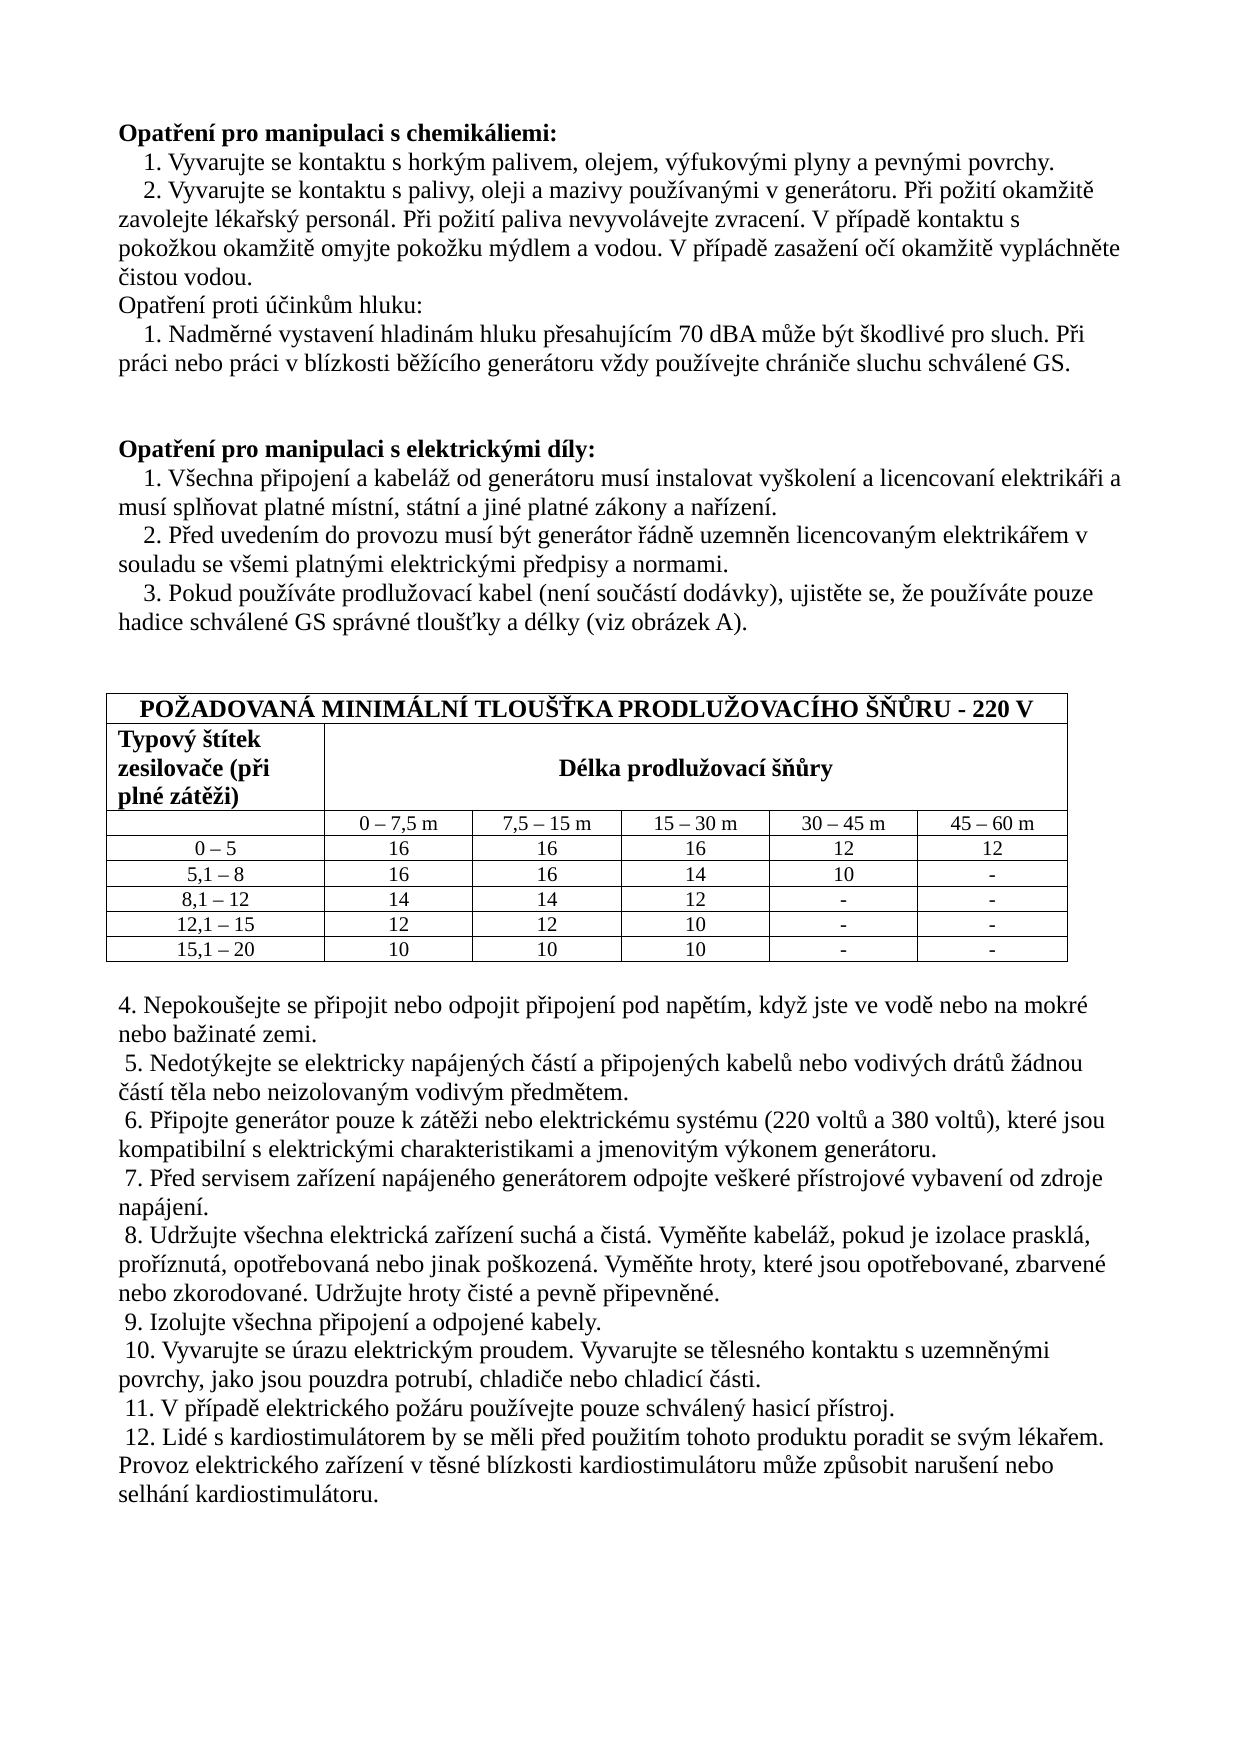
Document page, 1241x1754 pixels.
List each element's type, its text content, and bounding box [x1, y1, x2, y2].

table_cell 12 [473, 912, 621, 936]
table_cell 12 [918, 836, 1067, 860]
table_header POŽADOVANÁ MINIMÁLNÍ TLOUŠŤKA PRODLUŽOVACÍHO ŠŇŮRU - 220 V [107, 694, 1067, 723]
table_cell - [918, 937, 1067, 961]
table_cell - [770, 887, 917, 911]
table_cell - [918, 887, 1067, 911]
table_cell 0 – 5 [107, 836, 324, 860]
table_cell 10 [770, 861, 917, 886]
table_cell 14 [473, 887, 621, 911]
table_cell 10 [622, 912, 769, 936]
table_cell 15,1 – 20 [107, 937, 324, 961]
table_cell 7,5 – 15 m [473, 811, 621, 835]
table_cell 14 [325, 887, 472, 911]
table_cell Typový štítek zesilovače (při plné zátěži) [107, 724, 324, 810]
table_cell 15 – 30 m [622, 811, 769, 835]
table_cell 10 [622, 937, 769, 961]
table_cell 12,1 – 15 [107, 912, 324, 936]
table_cell 8,1 – 12 [107, 887, 324, 911]
table_cell 12 [325, 912, 472, 936]
table_cell 10 [473, 937, 621, 961]
table_cell 16 [325, 836, 472, 860]
table_cell Délka prodlužovací šňůry [325, 724, 1067, 810]
table_cell 30 – 45 m [770, 811, 917, 835]
text Opatření pro manipulaci s chemikáliemi: 1. Vyvarujte se kontaktu s horkým palivem, olejem, výfukovými plyny a pevnými povrchy. 2. Vyvarujte se kontaktu s palivy, oleji a mazivy používanými v generátoru. Při požití okamžitě zavolejte lékařský personál. Při požití paliva nevyvolávejte zvracení. V případě kontaktu s pokožkou okamžitě omyjte pokožku mýdlem a vodou. V případě zasažení očí okamžitě vypláchněte čistou vodou. Opatření proti účinkům hluku: 1. Nadměrné vystavení hladinám hluku přesahujícím 70 dBA může být škodlivé pro sluch. Při práci nebo práci v blízkosti běžícího generátoru vždy používejte chrániče sluchu schválené GS. Opatření pro manipulaci s elektrickými díly: 1. Všechna připojení a kabeláž od generátoru musí instalovat vyškolení a licencovaní elektrikáři a musí splňovat platné místní, státní a jiné platné zákony a nařízení. 2. Před uvedením do provozu musí být generátor řádně uzemněn licencovaným elektrikářem v souladu se všemi platnými elektrickými předpisy a normami. 3. Pokud používáte prodlužovací kabel (není součástí dodávky), ujistěte se, že používáte pouze hadice schválené GS správné tloušťky a délky (viz obrázek A). [118, 118, 1122, 636]
table_cell 45 – 60 m [918, 811, 1067, 835]
table_cell 0 – 7,5 m [325, 811, 472, 835]
table_cell [107, 811, 324, 835]
table_cell - [918, 861, 1067, 886]
table_cell - [918, 912, 1067, 936]
table_cell - [770, 937, 917, 961]
table_cell - [770, 912, 917, 936]
table_cell 16 [473, 861, 621, 886]
table_cell 10 [325, 937, 472, 961]
table_cell 16 [473, 836, 621, 860]
table_cell 16 [325, 861, 472, 886]
table_cell 5,1 – 8 [107, 861, 324, 886]
table_cell 12 [622, 887, 769, 911]
text 4. Nepokoušejte se připojit nebo odpojit připojení pod napětím, když jste ve vodě nebo na mokré nebo bažinaté zemi. 5. Nedotýkejte se elektricky napájených částí a připojených kabelů nebo vodivých drátů žádnou částí těla nebo neizolovaným vodivým předmětem. 6. Připojte generátor pouze k zátěži nebo elektrickému systému (220 voltů a 380 voltů), které jsou kompatibilní s elektrickými charakteristikami a jmenovitým výkonem generátoru. 7. Před servisem zařízení napájeného generátorem odpojte veškeré přístrojové vybavení od zdroje napájení. 8. Udržujte všechna elektrická zařízení suchá a čistá. Vyměňte kabeláž, pokud je izolace prasklá, proříznutá, opotřebovaná nebo jinak poškozená. Vyměňte hroty, které jsou opotřebované, zbarvené nebo zkorodované. Udržujte hroty čisté a pevně připevněné. 9. Izolujte všechna připojení a odpojené kabely. 10. Vyvarujte se úrazu elektrickým proudem. Vyvarujte se tělesného kontaktu s uzemněnými povrchy, jako jsou pouzdra potrubí, chladiče nebo chladicí části. 11. V případě elektrického požáru používejte pouze schválený hasicí přístroj. 12. Lidé s kardiostimulátorem by se měli před použitím tohoto produktu poradit se svým lékařem. Provoz elektrického zařízení v těsné blízkosti kardiostimulátoru může způsobit narušení nebo selhání kardiostimulátoru. [118, 991, 1122, 1508]
table_cell 12 [770, 836, 917, 860]
table_cell 14 [622, 861, 769, 886]
table_cell 16 [622, 836, 769, 860]
